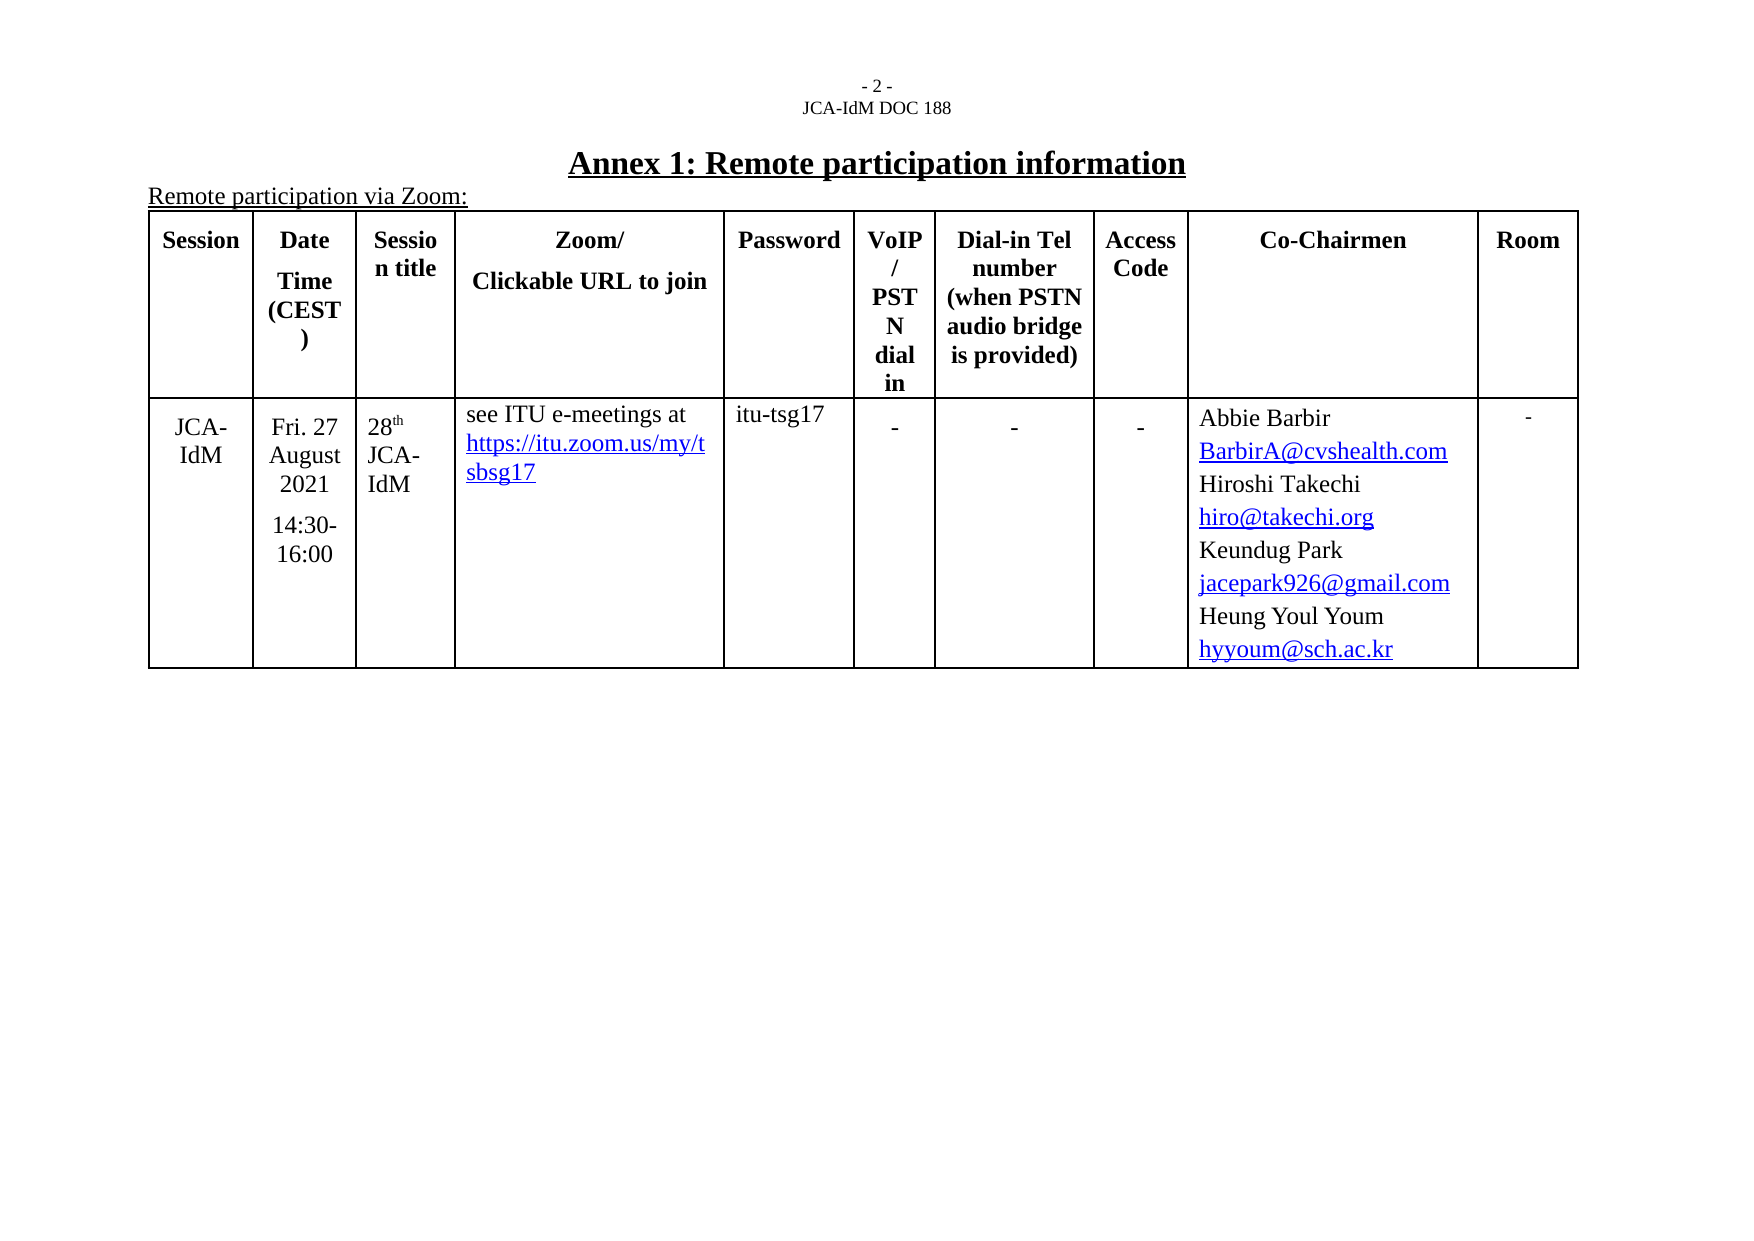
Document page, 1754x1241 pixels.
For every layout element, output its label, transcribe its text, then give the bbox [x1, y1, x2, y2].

table_cell Fri. 27 August 2021 14:30-16:00 [254, 399, 355, 667]
text Remote participation via Zoom: [148, 181, 1606, 210]
table_cell JCA-IdM [150, 399, 252, 667]
table_cell 28th JCA-IdM [357, 399, 454, 667]
table_header Password [725, 212, 853, 397]
table_header Date Time (CEST) [254, 212, 355, 397]
table_cell Abbie Barbir BarbirA@cvshealth.com Hiroshi Takechi hiro@takechi.org Keundug Park jacepark926@gmail.com Heung Youl Youm hyyoum@sch.ac.kr [1189, 399, 1477, 667]
text Annex 1: Remote participation information [148, 143, 1606, 181]
table_cell - [936, 399, 1093, 667]
table_header Zoom/ Clickable URL to join [456, 212, 723, 397]
table_header Co-Chairmen [1189, 212, 1477, 397]
table_header Room [1479, 212, 1577, 397]
table_cell itu-tsg17 [725, 399, 853, 667]
table_header Access Code [1095, 212, 1187, 397]
table_cell - [1095, 399, 1187, 667]
table_cell - [1479, 399, 1577, 667]
table_header Dial-in Tel number (when PSTN audio bridge is provided) [936, 212, 1093, 397]
table_header Session title [357, 212, 454, 397]
table_cell see ITU e-meetings at https://itu.zoom.us/my/tsbsg17 [456, 399, 723, 667]
table_cell - [855, 399, 934, 667]
table_header Session [150, 212, 252, 397]
table_header VoIP/ PSTN dial in [855, 212, 934, 397]
